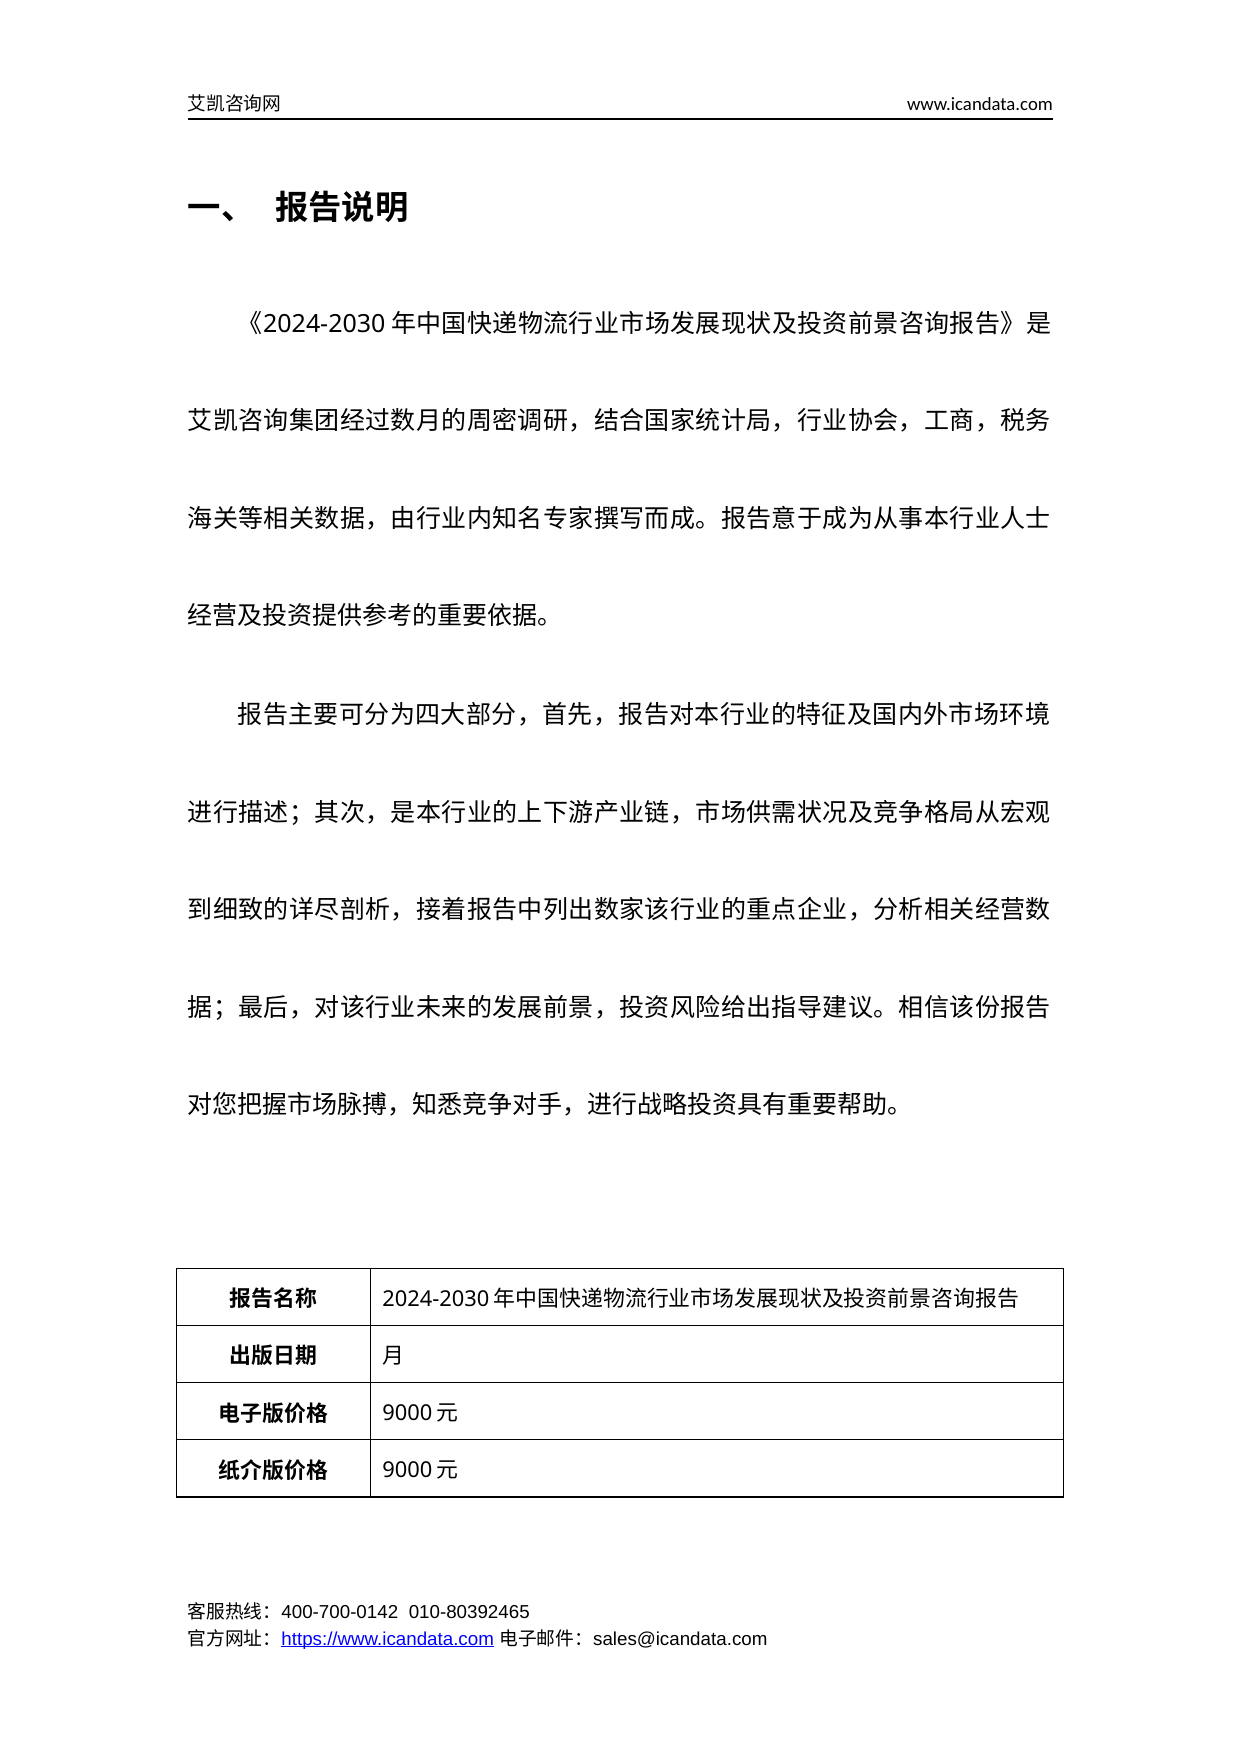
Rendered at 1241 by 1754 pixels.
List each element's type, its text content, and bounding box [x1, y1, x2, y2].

table_cell 出版日期 [177, 1326, 370, 1382]
text 报告主要可分为四大部分，首先，报告对本行业的特征及国内外市场环境进行描述；其次，是本行业的上下游产业链，市场供需状况及竞争格局从宏观到细致的详尽剖析，接着报告中列出数家该行业的重点企业，分析相关经营数据；最后，对该行业未来的发展前景，投资风险给出指导建议。相信该份报告对您把握市场脉搏，知悉竞争对手，进行战略投资具有重要帮助。 [187, 681, 1053, 1136]
table_cell 纸介版价格 [177, 1440, 370, 1496]
subtitle 报告说明 [187, 172, 1053, 237]
table_cell 月 [371, 1326, 1063, 1382]
table_cell 9000元 [371, 1383, 1063, 1439]
table_cell 电子版价格 [177, 1383, 370, 1439]
table_header 报告名称 [177, 1269, 370, 1325]
table_header 2024-2030年中国快递物流行业市场发展现状及投资前景咨询报告 [371, 1269, 1063, 1325]
text 《2024-2030年中国快递物流行业市场发展现状及投资前景咨询报告》是艾凯咨询集团经过数月的周密调研，结合国家统计局，行业协会，工商，税务海关等相关数据，由行业内知名专家撰写而成。报告意于成为从事本行业人士经营及投资提供参考的重要依据。 [187, 289, 1053, 646]
table_cell 9000元 [371, 1440, 1063, 1496]
